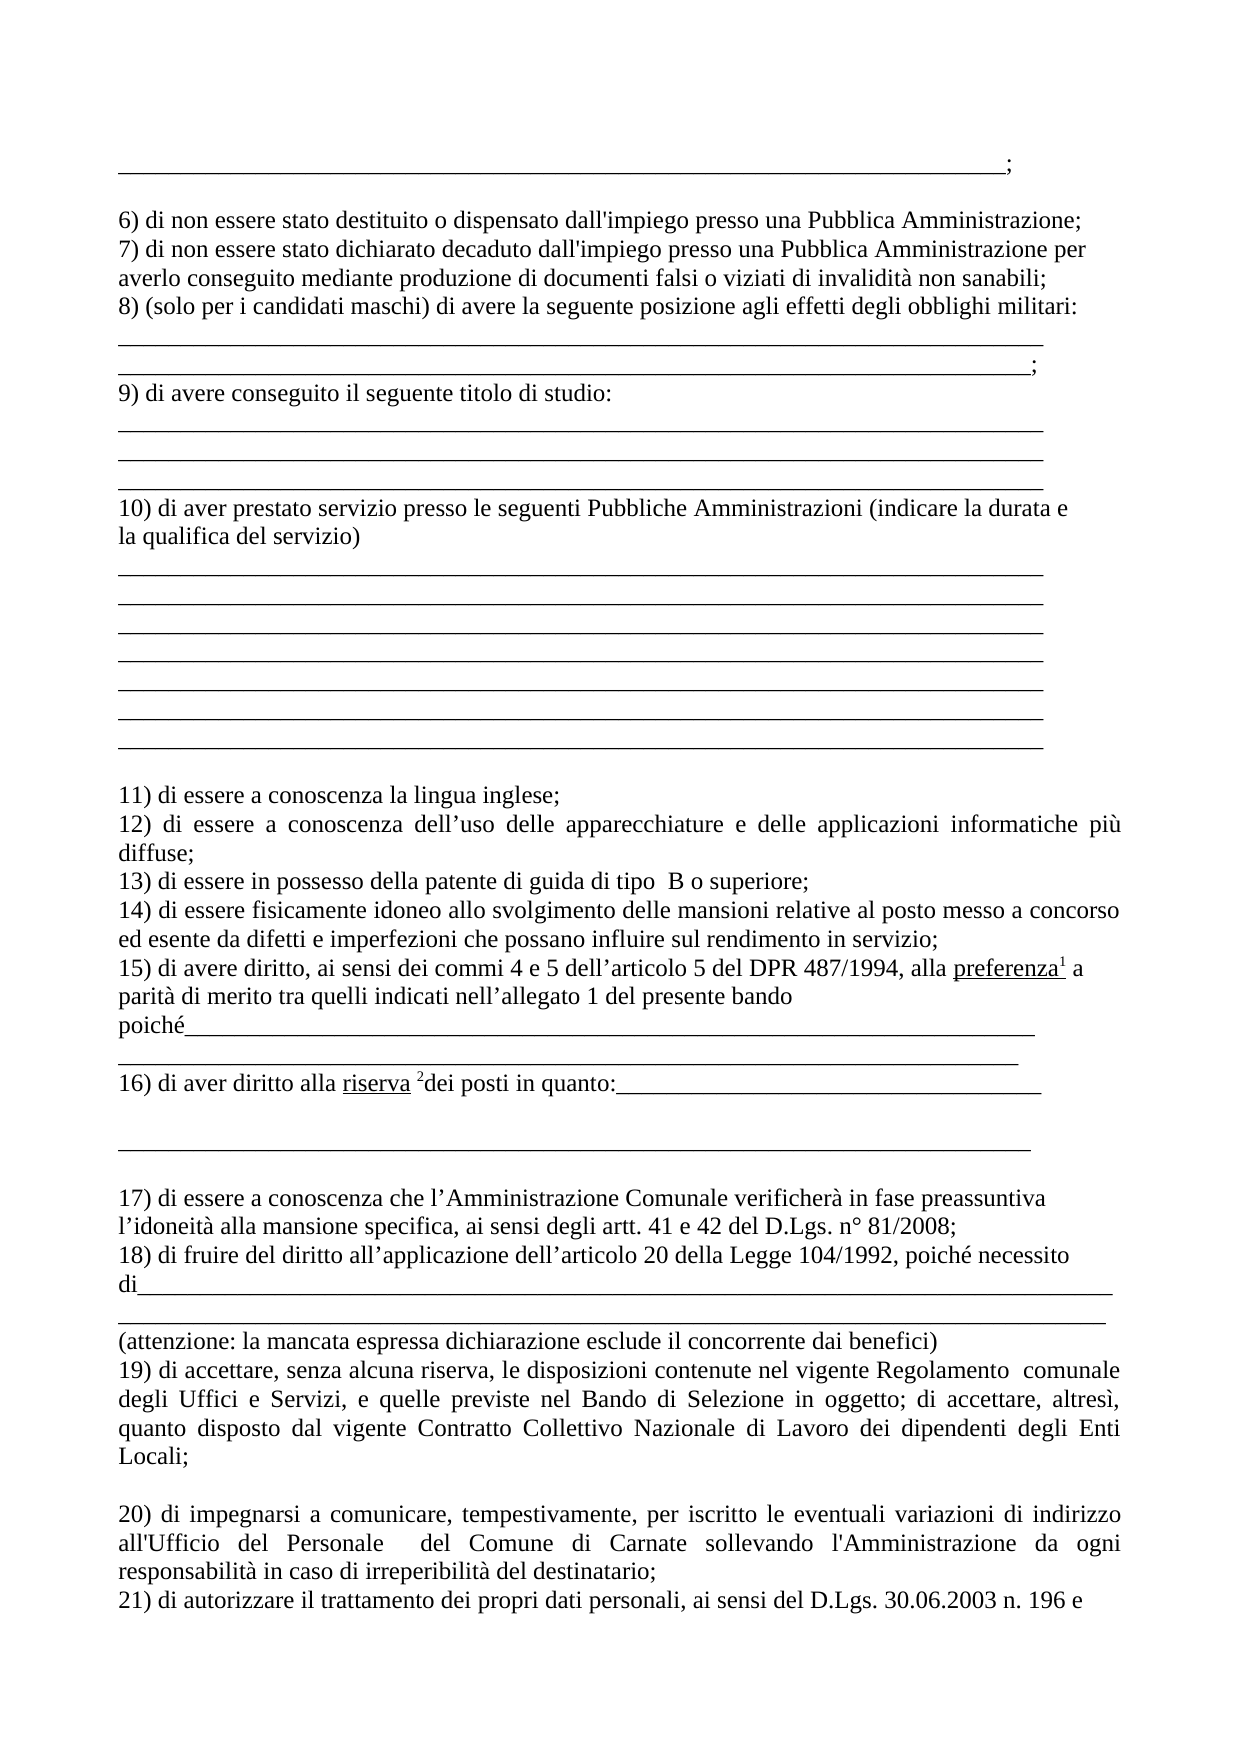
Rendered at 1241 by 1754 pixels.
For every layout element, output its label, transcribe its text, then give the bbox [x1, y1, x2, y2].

text 13) di essere in possesso della patente di guida di tipo B o superiore; [118, 866, 1122, 895]
text la qualifica del servizio) [118, 521, 1122, 550]
text 8) (solo per i candidati maschi) di avere la seguente posizione agli effetti degli obblighi militari: [118, 291, 1122, 320]
text _________________________________________________________________________ [118, 1096, 1122, 1154]
text 12) di essere a conoscenza dell’uso delle apparecchiature e delle applicazioni informatiche più diffuse; [118, 809, 1122, 866]
text ________________________________________________________________________ [118, 1039, 1122, 1068]
text __________________________________________________________________________ [118, 550, 1122, 579]
text 11) di essere a conoscenza la lingua inglese; [118, 780, 1122, 809]
text __________________________________________________________________________ [118, 320, 1122, 349]
text __________________________________________________________________________ [118, 694, 1122, 723]
text l’idoneità alla mansione specifica, ai sensi degli artt. 41 e 42 del D.Lgs. n° 81/2008; [118, 1211, 1122, 1240]
text __________________________________________________________________________ [118, 636, 1122, 665]
text (attenzione: la mancata espressa dichiarazione esclude il concorrente dai benefici) [118, 1326, 1122, 1355]
text 14) di essere fisicamente idoneo allo svolgimento delle mansioni relative al posto messo a concorso ed esente da difetti e imperfezioni che possano influire sul rendimento in servizio; [118, 895, 1122, 953]
text __________________________________________________________________________ [118, 608, 1122, 636]
text 18) di fruire del diritto all’applicazione dell’articolo 20 della Legge 104/1992, poiché necessito [118, 1240, 1122, 1269]
text __________________________________________________________________________ [118, 579, 1122, 608]
text _________________________________________________________________________; [118, 349, 1122, 378]
text di______________________________________________________________________________ [118, 1269, 1122, 1298]
text __________________________________________________________________________ [118, 665, 1122, 694]
text 7) di non essere stato dichiarato decaduto dall'impiego presso una Pubblica Amministrazione per [118, 234, 1122, 263]
text parità di merito tra quelli indicati nell’allegato 1 del presente bando poiché____________________________________________________________________ [118, 981, 1122, 1039]
text __________________________________________________________________________ [118, 435, 1122, 464]
text 10) di aver prestato servizio presso le seguenti Pubbliche Amministrazioni (indicare la durata e [118, 493, 1122, 521]
text 17) di essere a conoscenza che l’Amministrazione Comunale verificherà in fase preassuntiva [118, 1183, 1122, 1211]
text 21) di autorizzare il trattamento dei propri dati personali, ai sensi del D.Lgs. 30.06.2003 n. 196 e [118, 1585, 1122, 1614]
text 9) di avere conseguito il seguente titolo di studio: [118, 378, 1122, 406]
text 15) di avere diritto, ai sensi dei commi 4 e 5 dell’articolo 5 del DPR 487/1994, alla preferenza1 a [118, 953, 1122, 981]
text _______________________________________________________________________; [118, 148, 1122, 176]
text _______________________________________________________________________________ [118, 1298, 1122, 1326]
text 20) di impegnarsi a comunicare, tempestivamente, per iscritto le eventuali variazioni di indirizzo all'Ufficio del Personale del Comune di Carnate sollevando l'Amministrazione da ogni responsabilità in caso di irreperibilità del destinatario; [118, 1499, 1122, 1585]
text __________________________________________________________________________ [118, 723, 1122, 751]
text 16) di aver diritto alla riserva 2dei posti in quanto:__________________________________ [118, 1068, 1122, 1096]
text __________________________________________________________________________ [118, 464, 1122, 493]
text averlo conseguito mediante produzione di documenti falsi o viziati di invalidità non sanabili; [118, 263, 1122, 291]
text __________________________________________________________________________ [118, 406, 1122, 435]
text 19) di accettare, senza alcuna riserva, le disposizioni contenute nel vigente Regolamento comunale degli Uffici e Servizi, e quelle previste nel Bando di Selezione in oggetto; di accettare, altresì, quanto disposto dal vigente Contratto Collettivo Nazionale di Lavoro dei dipendenti degli Enti Locali; [118, 1355, 1122, 1470]
text 6) di non essere stato destituito o dispensato dall'impiego presso una Pubblica Amministrazione; [118, 205, 1122, 234]
